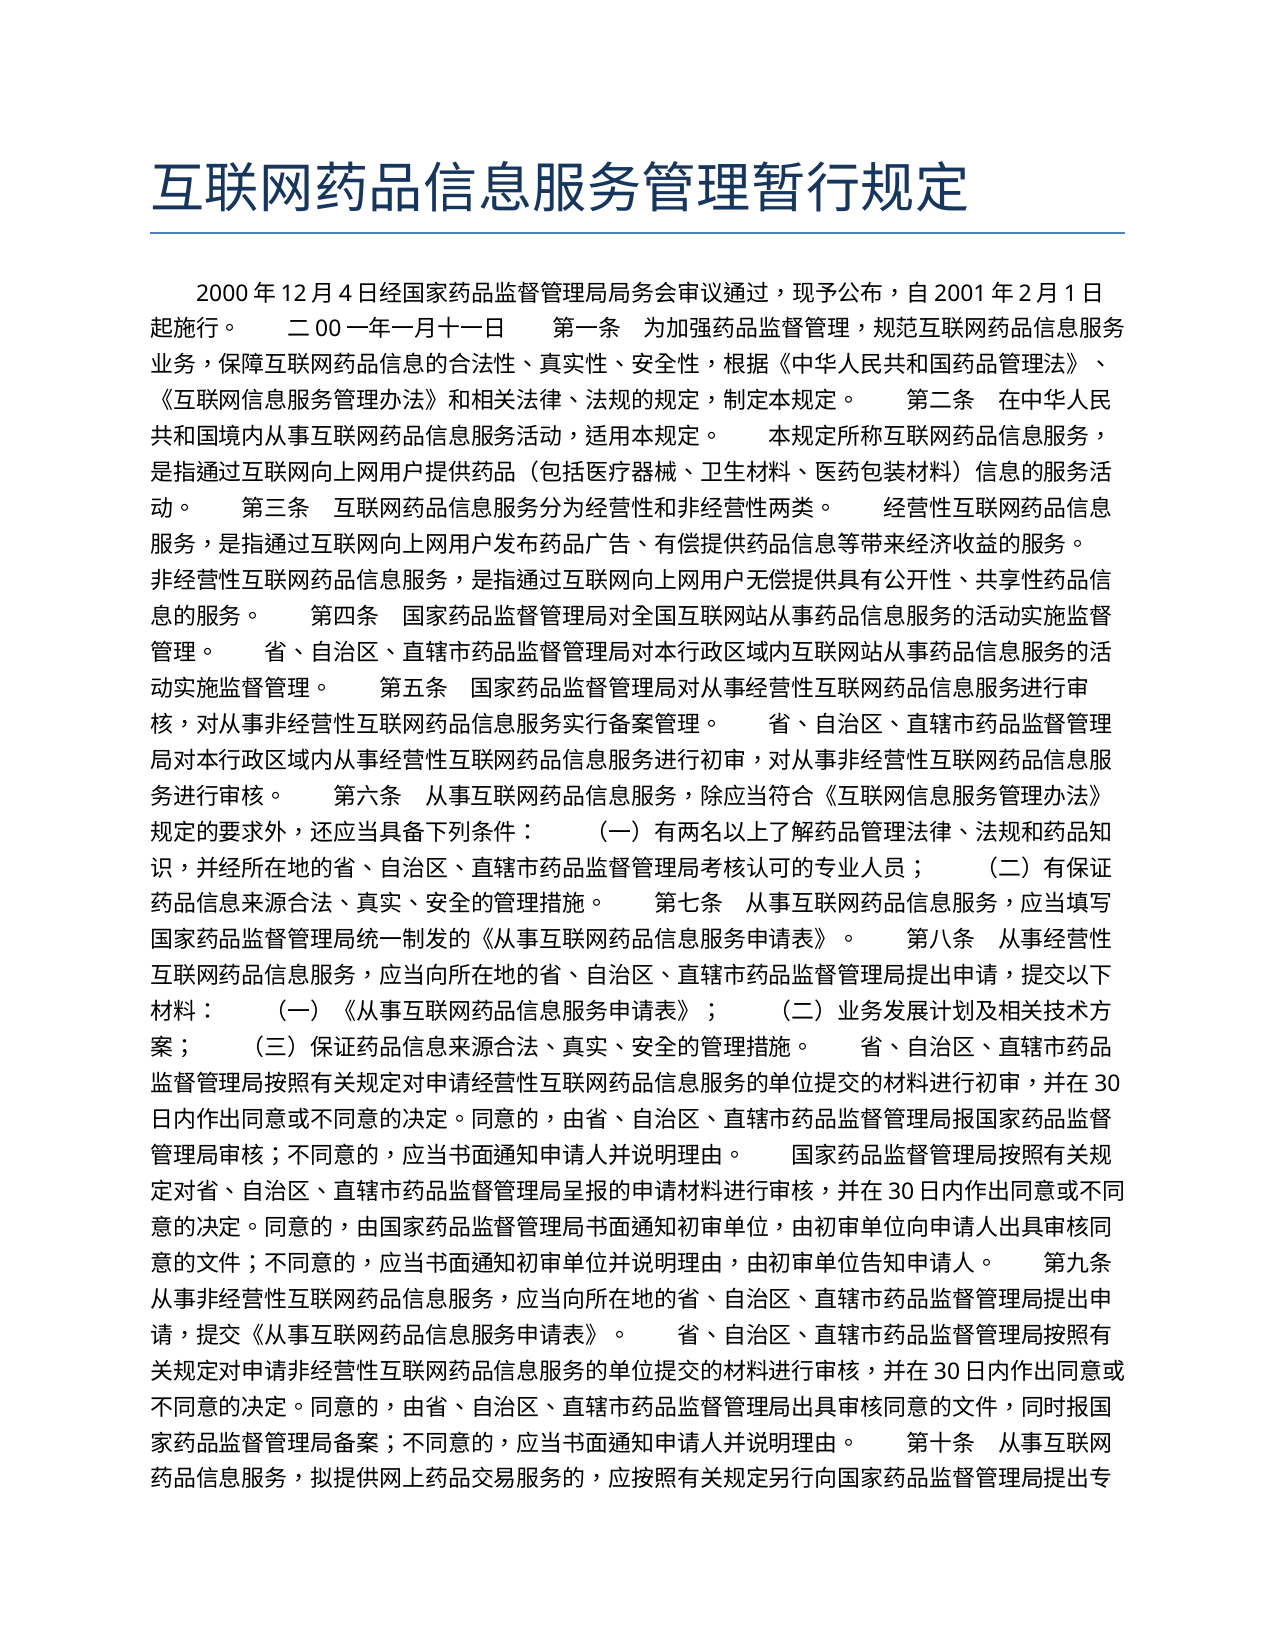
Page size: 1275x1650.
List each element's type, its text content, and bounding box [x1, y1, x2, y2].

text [150, 276, 1125, 1494]
title 互联网药品信息服务管理暂行规定 [150, 150, 1125, 232]
